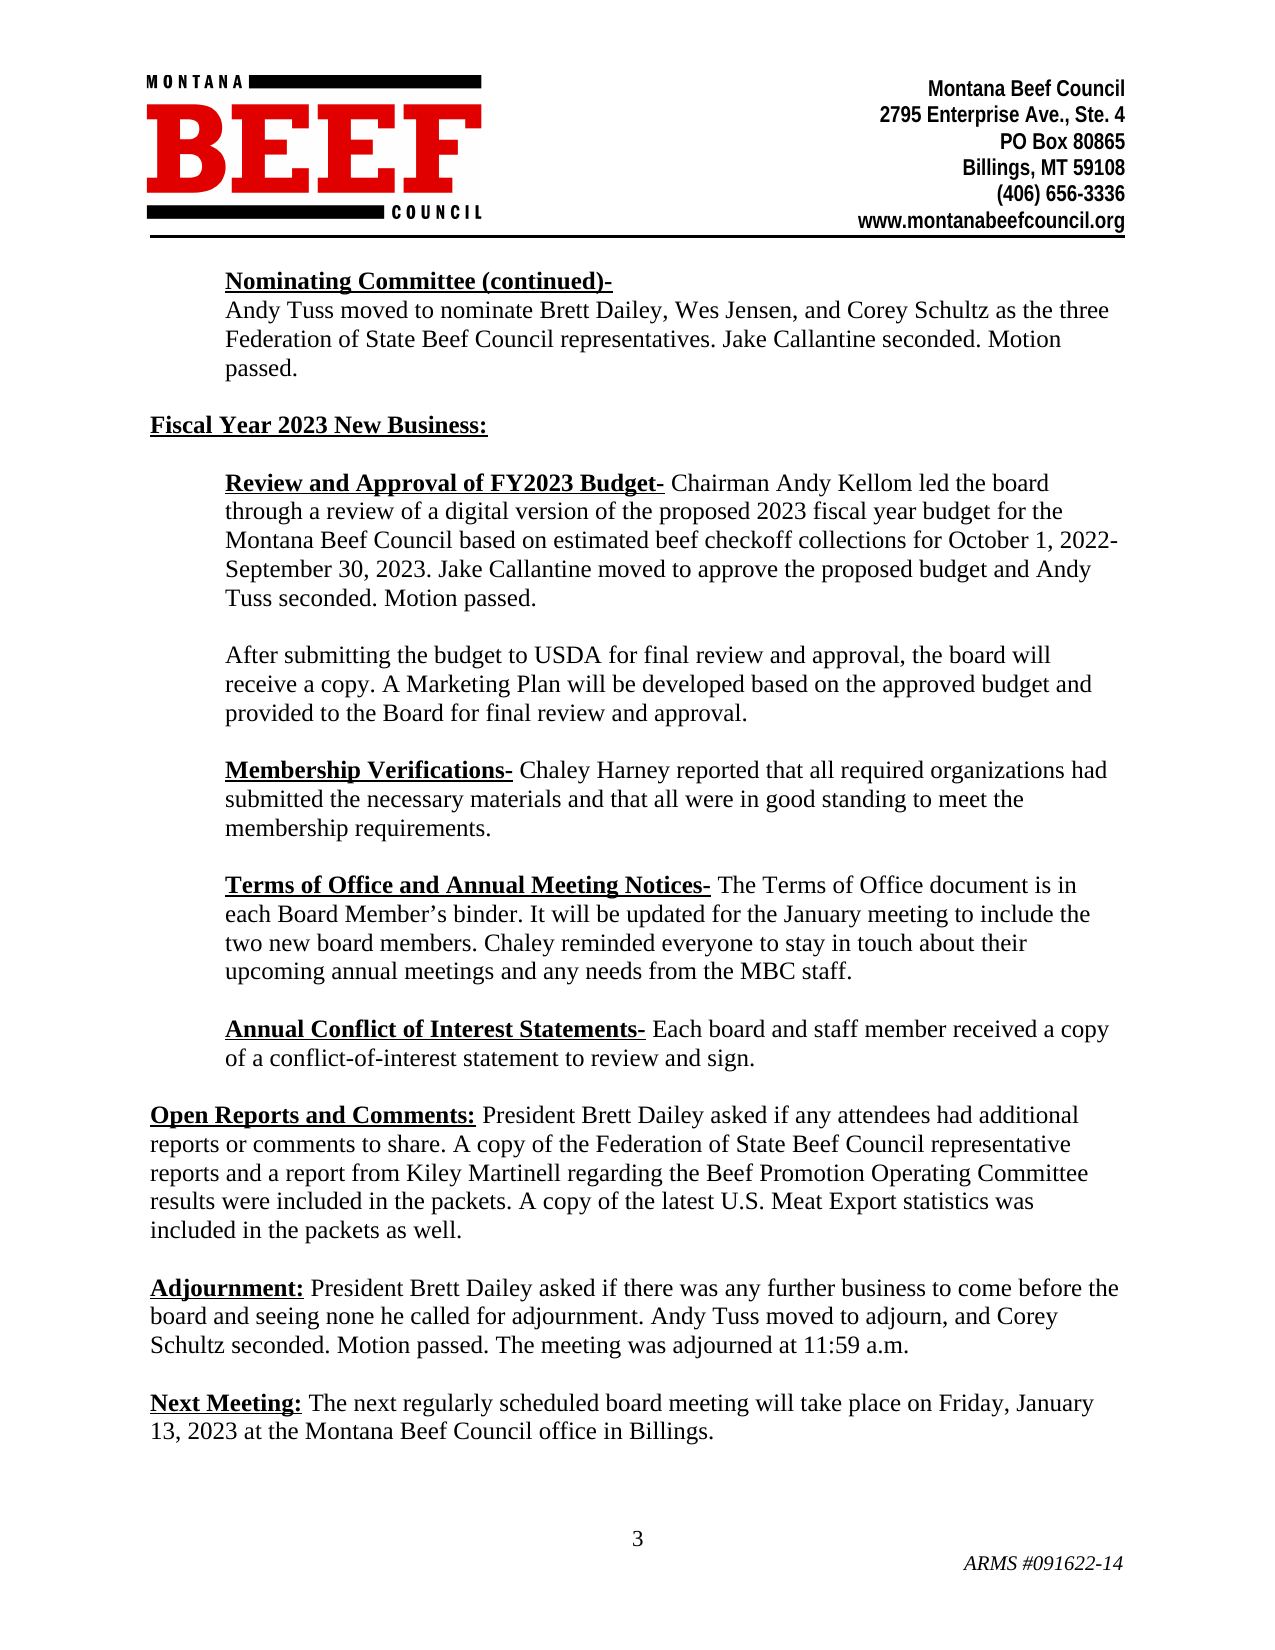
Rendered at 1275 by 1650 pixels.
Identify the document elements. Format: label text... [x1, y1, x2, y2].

picture [146, 75, 482, 219]
text Open Reports and Comments: President Brett Dailey asked if any attendees had additional reports or comments to share. A copy of the Federation of State Beef Council representative reports and a report from Kiley Martinell regarding the Beef Promotion Operating Committee results were included in the packets. A copy of the latest U.S. Meat Export statistics was included in the packets as well. [150, 1100, 1125, 1244]
text Review and Approval of FY2023 Budget- Chairman Andy Kellom led the board through a review of a digital version of the proposed 2023 fiscal year budget for the Montana Beef Council based on estimated beef checkoff collections for October 1, 2022-September 30, 2023. Jake Callantine moved to approve the proposed budget and Andy Tuss seconded. Motion passed. [225, 468, 1125, 611]
text After submitting the budget to USDA for final review and approval, the board will receive a copy. A Marketing Plan will be developed based on the approved budget and provided to the Board for final review and approval. [225, 640, 1125, 726]
text Next Meeting: The next regularly scheduled board meeting will take place on Friday, January 13, 2023 at the Montana Beef Council office in Billings. [150, 1388, 1125, 1445]
text Fiscal Year 2023 New Business: [150, 410, 1125, 439]
text Adjournment: President Brett Dailey asked if there was any further business to come before the board and seeing none he called for adjournment. Andy Tuss moved to adjourn, and Corey Schultz seconded. Motion passed. The meeting was adjourned at 11:59 a.m. [150, 1273, 1125, 1359]
text Membership Verifications- Chaley Harney reported that all required organizations had submitted the necessary materials and that all were in good standing to meet the membership requirements. [225, 755, 1125, 841]
text Annual Conflict of Interest Statements- Each board and staff member received a copy of a conflict-of-interest statement to review and sign. [225, 1014, 1125, 1071]
text Nominating Committee (continued)- [225, 266, 1125, 295]
text Andy Tuss moved to nominate Brett Dailey, Wes Jensen, and Corey Schultz as the three Federation of State Beef Council representatives. Jake Callantine seconded. Motion passed. [225, 295, 1125, 381]
text Terms of Office and Annual Meeting Notices- The Terms of Office document is in each Board Member’s binder. It will be updated for the January meeting to include the two new board members. Chaley reminded everyone to stay in touch about their upcoming annual meetings and any needs from the MBC staff. [225, 870, 1125, 985]
